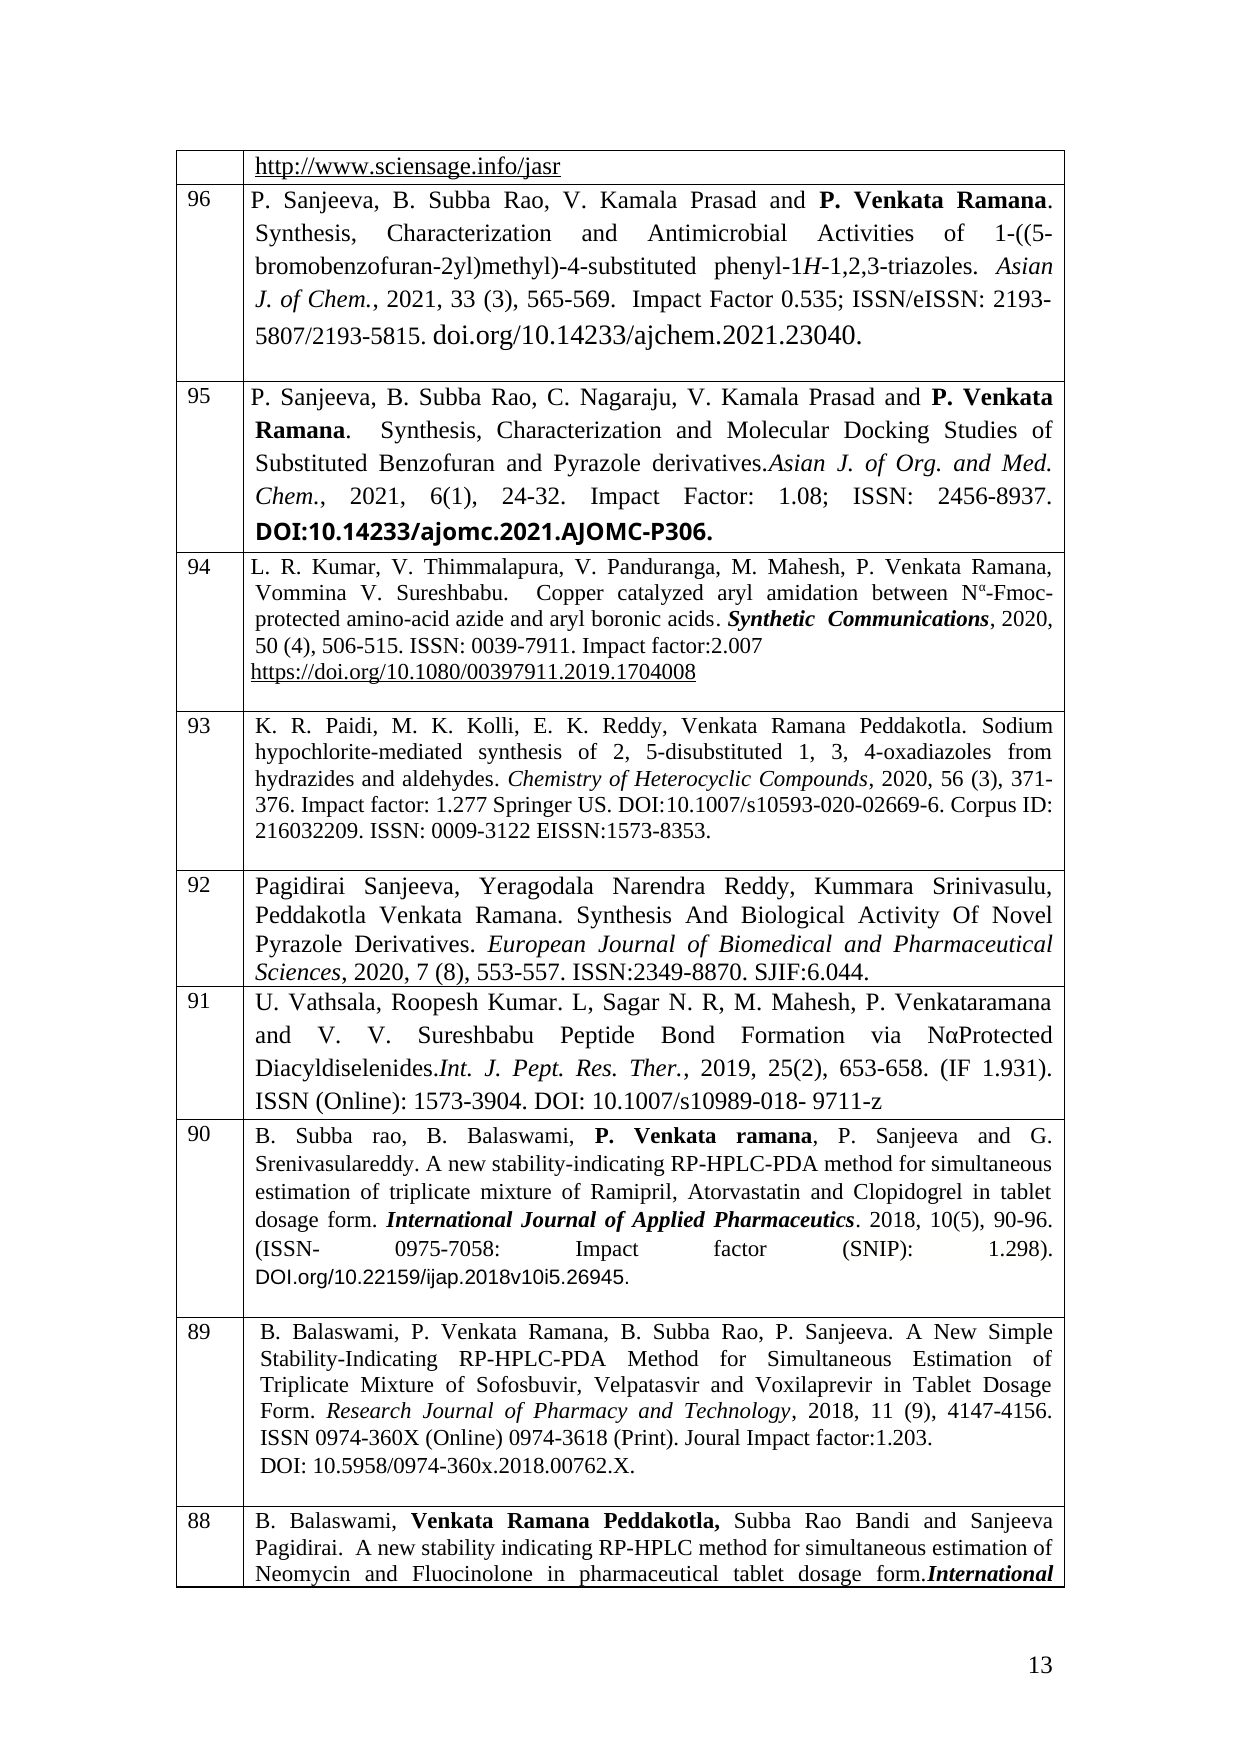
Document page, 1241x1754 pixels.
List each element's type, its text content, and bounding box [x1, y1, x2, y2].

table_cell L. R. Kumar, V. Thimmalapura, V. Panduranga, M. Mahesh, P. Venkata Ramana, Vommina V. Sureshbabu. Copper catalyzed aryl amidation between Nα-Fmoc-protected amino-acid azide and aryl boronic acids. Synthetic Communications, 2020, 50 (4), 506-515. ISSN: 0039-7911. Impact factor:2.007 https://doi.org/10.1080/00397911.2019.1704008 [244, 553, 1064, 711]
table_cell 89 [177, 1318, 243, 1506]
table_cell P. Sanjeeva, B. Subba Rao, V. Kamala Prasad and P. Venkata Ramana. Synthesis, Characterization and Antimicrobial Activities of 1-((5-bromobenzofuran-2yl)methyl)-4-substituted phenyl-1H-1,2,3-triazoles. Asian J. of Chem., 2021, 33 (3), 565-569. Impact Factor 0.535; ISSN/eISSN: 2193-5807/2193-5815. doi.org/10.14233/ajchem.2021.23040. [244, 185, 1064, 381]
table_cell 90 [177, 1120, 243, 1317]
table_cell 94 [177, 553, 243, 711]
table_cell 95 [177, 382, 243, 552]
table_cell 93 [177, 712, 243, 870]
table_cell B. Balaswami, P. Venkata Ramana, B. Subba Rao, P. Sanjeeva. A New Simple Stability-Indicating RP-HPLC-PDA Method for Simultaneous Estimation of Triplicate Mixture of Sofosbuvir, Velpatasvir and Voxilaprevir in Tablet Dosage Form. Research Journal of Pharmacy and Technology, 2018, 11 (9), 4147-4156. ISSN 0974-360X (Online) 0974-3618 (Print). Joural Impact factor:1.203. DOI: 10.5958/0974-360x.2018.00762.X. [244, 1318, 1064, 1506]
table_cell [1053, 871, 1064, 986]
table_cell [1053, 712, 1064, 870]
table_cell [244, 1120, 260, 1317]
table_cell 96 [177, 185, 243, 381]
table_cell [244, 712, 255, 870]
table_cell U. Vathsala, Roopesh Kumar. L, Sagar N. R, M. Mahesh, P. Venkataramana and V. V. Sureshbabu Peptide Bond Formation via NαProtected Diacyldiselenides.Int. J. Pept. Res. Ther., 2019, 25(2), 653-658. (IF 1.931). ISSN (Online): 1573-3904. DOI: 10.1007/s10989-018- 9711-z [244, 987, 1064, 1119]
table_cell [244, 1507, 1064, 1586]
table_cell P. Sanjeeva, B. Subba Rao, C. Nagaraju, V. Kamala Prasad and P. Venkata Ramana. Synthesis, Characterization and Molecular Docking Studies of Substituted Benzofuran and Pyrazole derivatives.Asian J. of Org. and Med. Chem., 2021, 6(1), 24-32. Impact Factor: 1.08; ISSN: 2456-8937. DOI:10.14233/ajomc.2021.AJOMC-P306. [244, 382, 1064, 552]
table_cell 92 [177, 871, 243, 986]
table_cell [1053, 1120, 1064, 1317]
table_cell 91 [177, 987, 243, 1119]
table_cell 97 [177, 151, 243, 184]
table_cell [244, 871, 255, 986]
table_cell 88 [177, 1507, 243, 1586]
